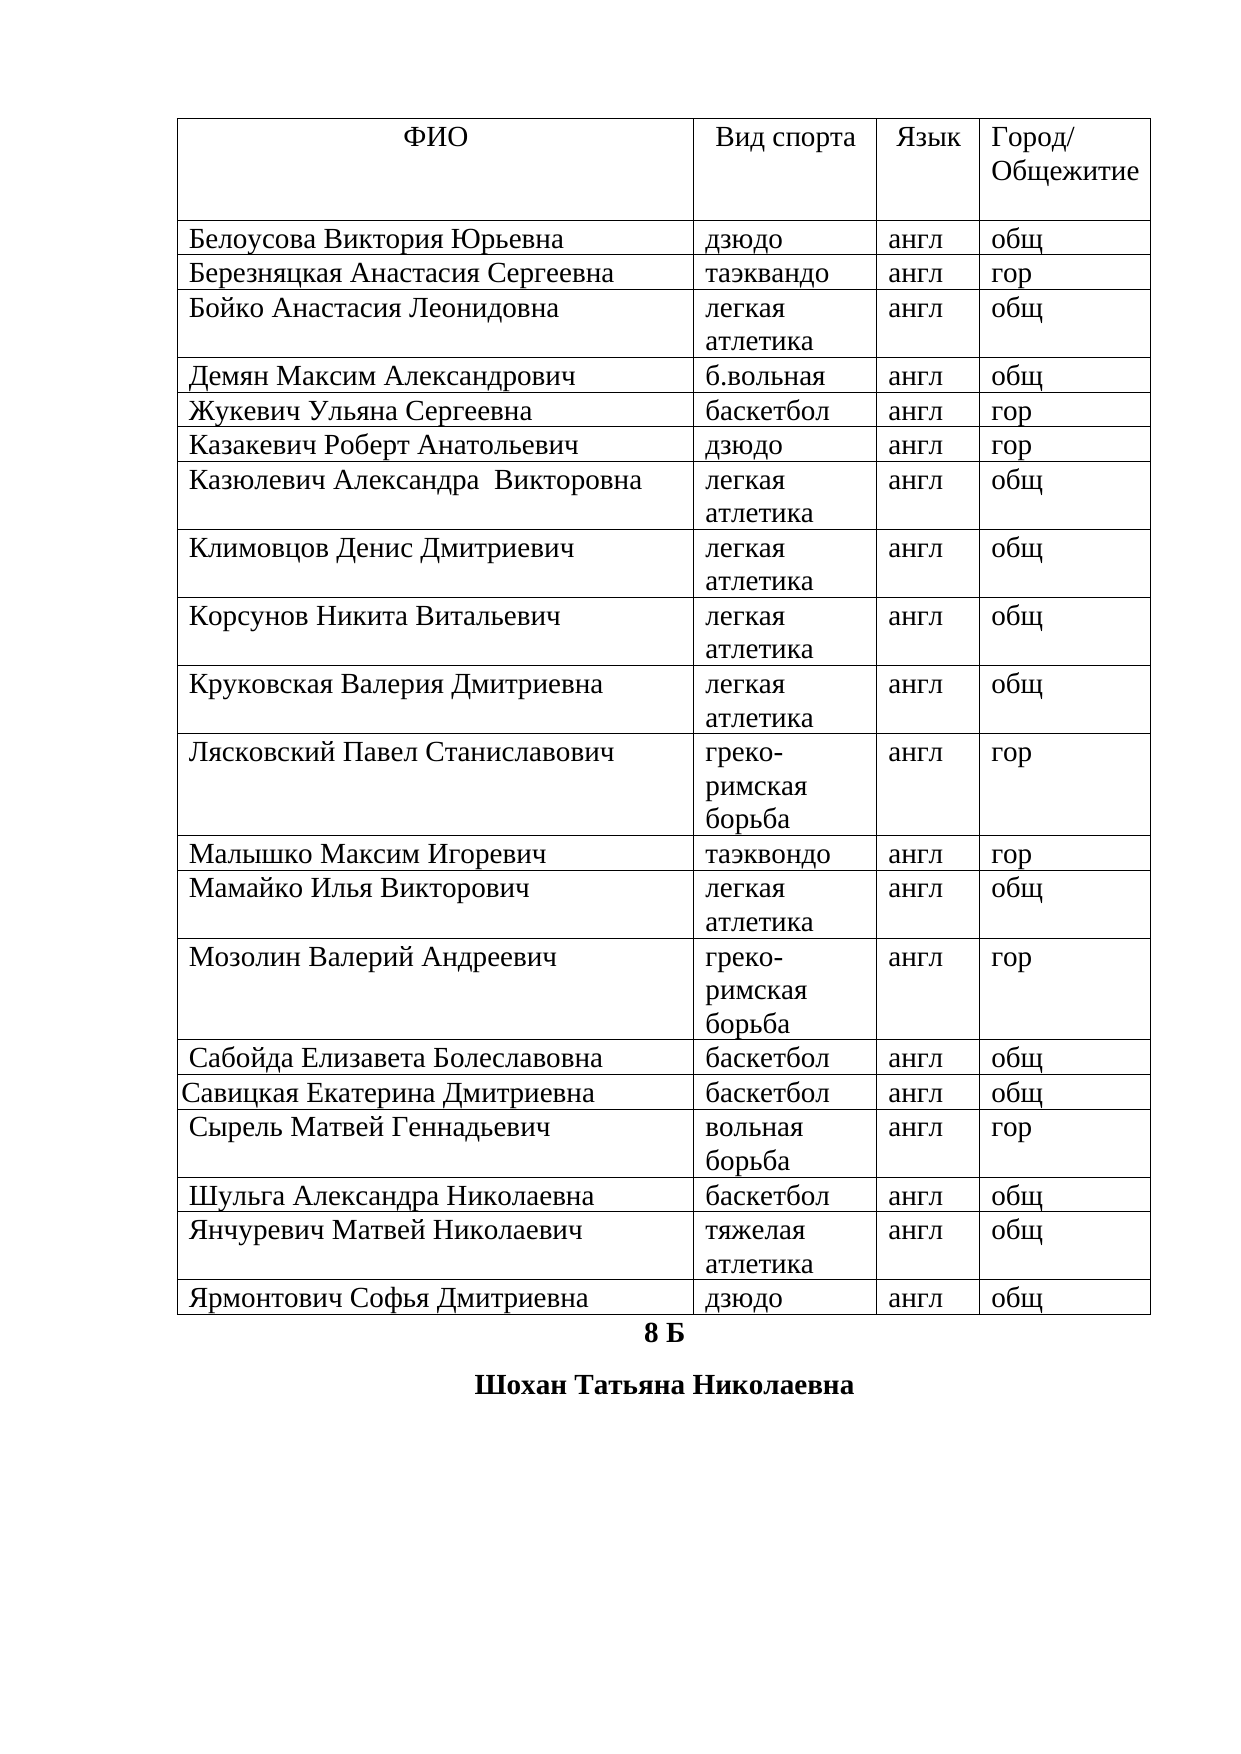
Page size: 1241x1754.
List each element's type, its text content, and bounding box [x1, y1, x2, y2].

table_cell Березняцкая Анастасия Сергеевна [178, 255, 693, 289]
table_cell англ [877, 358, 979, 392]
table_cell баскетбол [694, 1178, 876, 1211]
table_cell гор [980, 1110, 1150, 1177]
table_cell англ [877, 462, 979, 529]
table_cell англ [877, 1075, 979, 1108]
table_cell Климовцов Денис Дмитриевич [178, 530, 693, 597]
table_cell Белоусова Виктория Юрьевна [178, 221, 693, 254]
table_cell легкая атлетика [694, 666, 876, 733]
table_cell греко-римская борьба [694, 939, 876, 1039]
table_header ФИО [178, 119, 693, 220]
table_cell таэквондо [694, 836, 876, 869]
table_cell англ [877, 427, 979, 461]
text Шохан Татьяна Николаевна [177, 1367, 1152, 1401]
table_cell дзюдо [694, 221, 876, 254]
table_cell Шульга Александра Николаевна [178, 1178, 693, 1211]
table_cell Лясковский Павел Станиславович [178, 734, 693, 835]
table_cell англ [877, 393, 979, 426]
table_cell общ [980, 1040, 1150, 1074]
table_cell англ [877, 1110, 979, 1177]
table_cell Жукевич Ульяна Сергеевна [178, 393, 693, 426]
table_cell общ [980, 1280, 1150, 1314]
table_cell общ [980, 1178, 1150, 1211]
table_cell общ [980, 1212, 1150, 1279]
table_cell англ [877, 221, 979, 254]
table_cell англ [877, 1040, 979, 1074]
table_cell баскетбол [694, 393, 876, 426]
table_cell англ [877, 734, 979, 835]
table_cell дзюдо [694, 427, 876, 461]
table_cell общ [980, 666, 1150, 733]
table_cell англ [877, 255, 979, 289]
table_header Город/ Общежитие [980, 119, 1150, 220]
table_cell общ [980, 290, 1150, 357]
table_cell вольная борьба [694, 1110, 876, 1177]
table_cell Сабойда Елизавета Болеславовна [178, 1040, 693, 1074]
table_cell легкая атлетика [694, 462, 876, 529]
table_cell общ [980, 221, 1150, 254]
table_cell Корсунов Никита Витальевич [178, 598, 693, 665]
table_cell гор [980, 939, 1150, 1039]
table_cell греко-римская борьба [694, 734, 876, 835]
table_cell англ [877, 1280, 979, 1314]
table_cell Янчуревич Матвей Николаевич [178, 1212, 693, 1279]
table_header Вид спорта [694, 119, 876, 220]
table_cell Мамайко Илья Викторович [178, 871, 693, 938]
table_cell тяжелая атлетика [694, 1212, 876, 1279]
table_cell гор [980, 836, 1150, 869]
table_cell общ [980, 462, 1150, 529]
table_cell общ [980, 1075, 1150, 1108]
table_cell гор [980, 393, 1150, 426]
table_cell общ [980, 530, 1150, 597]
table_cell англ [877, 290, 979, 357]
table_cell баскетбол [694, 1075, 876, 1108]
table_cell легкая атлетика [694, 290, 876, 357]
table_cell англ [877, 836, 979, 869]
table_cell Круковская Валерия Дмитриевна [178, 666, 693, 733]
table_cell легкая атлетика [694, 530, 876, 597]
table_cell Казакевич Роберт Анатольевич [178, 427, 693, 461]
table_cell гор [980, 734, 1150, 835]
table_cell Бойко Анастасия Леонидовна [178, 290, 693, 357]
table_cell Мозолин Валерий Андреевич [178, 939, 693, 1039]
table_cell б.вольная [694, 358, 876, 392]
table_cell легкая атлетика [694, 871, 876, 938]
table_cell таэквандо [694, 255, 876, 289]
table_cell гор [980, 255, 1150, 289]
table_cell дзюдо [694, 1280, 876, 1314]
table_cell англ [877, 871, 979, 938]
table_cell общ [980, 871, 1150, 938]
table_cell Малышко Максим Игоревич [178, 836, 693, 869]
table_cell Казюлевич Александра Викторовна [178, 462, 693, 529]
table_cell общ [980, 358, 1150, 392]
table_cell англ [877, 530, 979, 597]
table_cell легкая атлетика [694, 598, 876, 665]
table_header Язык [877, 119, 979, 220]
text 8 Б [177, 1315, 1152, 1348]
table_cell Савицкая Екатерина Дмитриевна [178, 1075, 693, 1108]
table_cell общ [980, 598, 1150, 665]
table_cell баскетбол [694, 1040, 876, 1074]
table_cell англ [877, 1178, 979, 1211]
table_cell Ярмонтович Софья Дмитриевна [178, 1280, 693, 1314]
table_cell гор [980, 427, 1150, 461]
table_cell Сырель Матвей Геннадьевич [178, 1110, 693, 1177]
table_cell англ [877, 1212, 979, 1279]
table_cell англ [877, 598, 979, 665]
table_cell англ [877, 666, 979, 733]
table_cell Демян Максим Александрович [178, 358, 693, 392]
table_cell англ [877, 939, 979, 1039]
